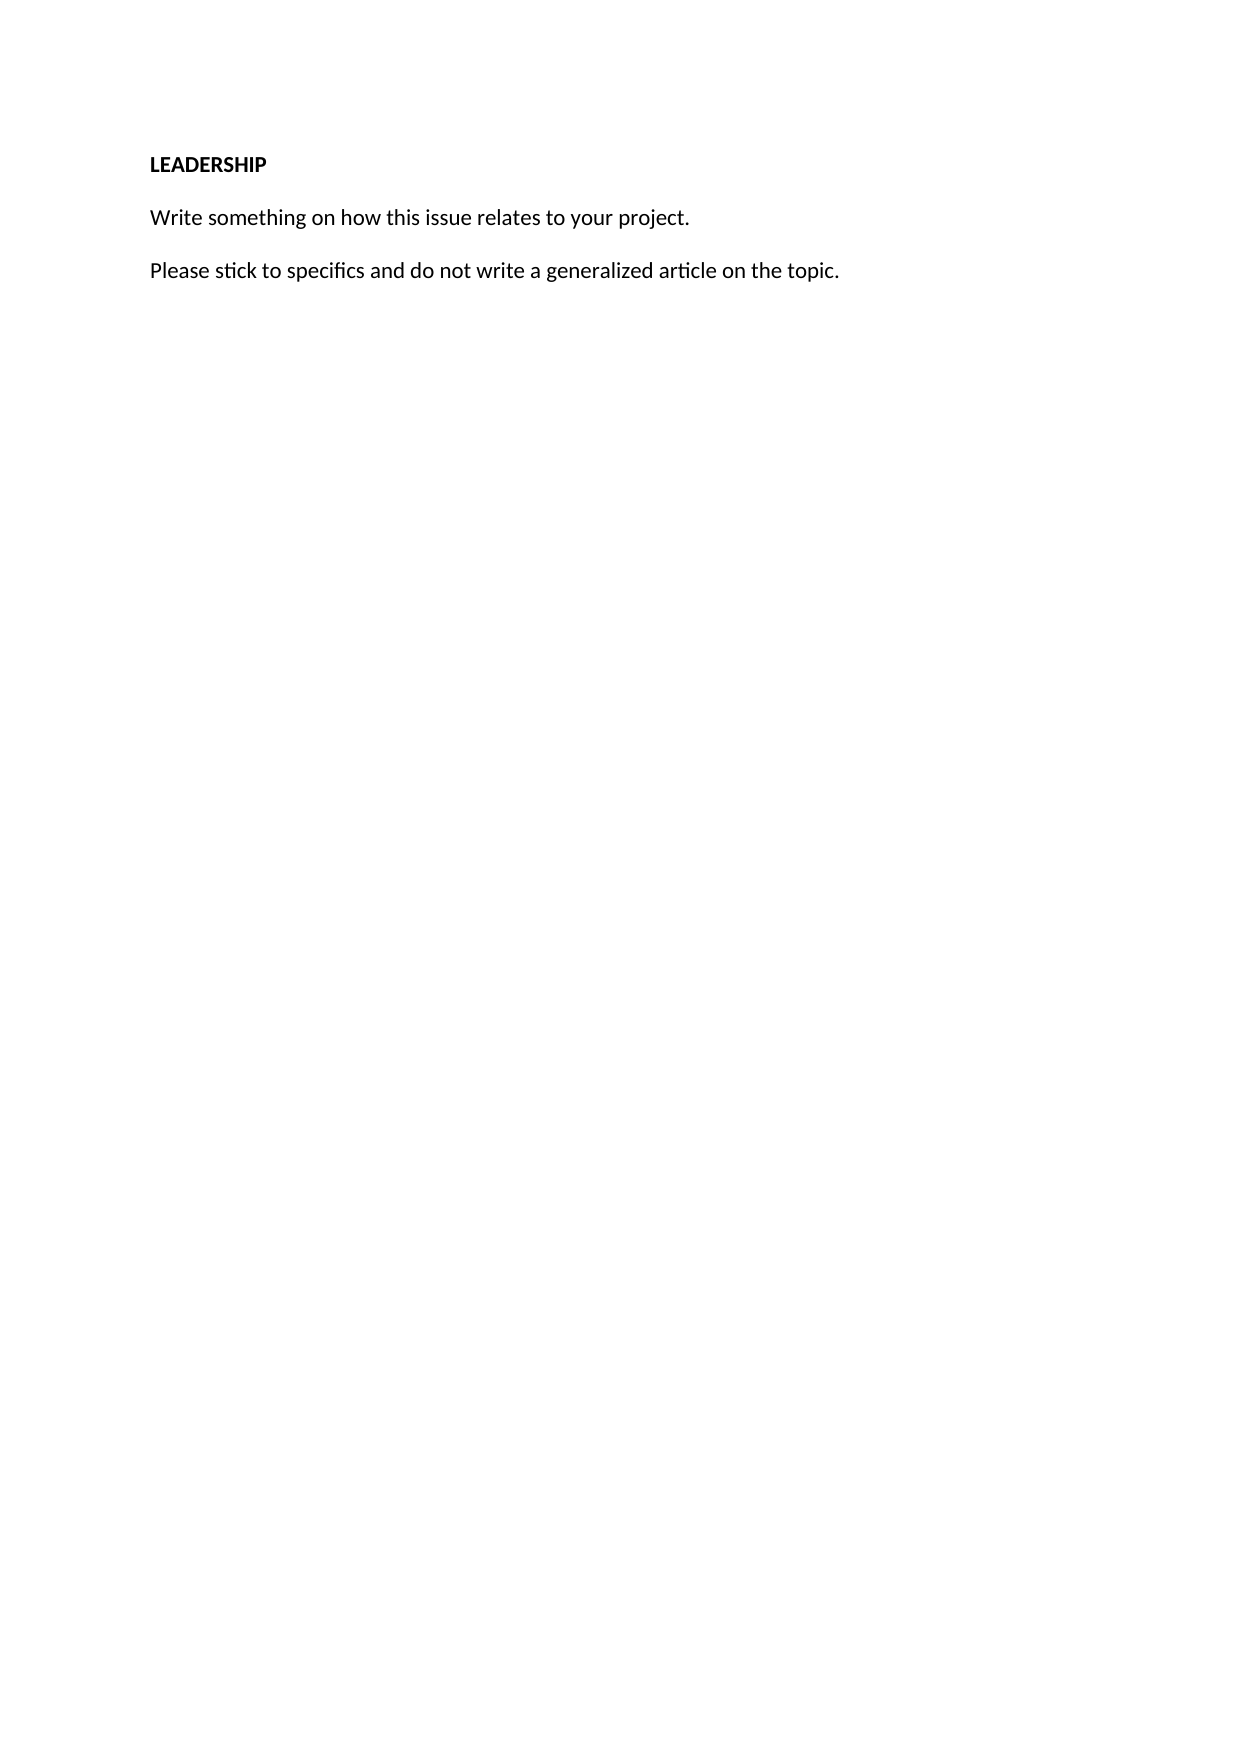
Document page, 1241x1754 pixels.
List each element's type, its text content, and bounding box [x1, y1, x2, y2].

text Please stick to specifics and do not write a generalized article on the topic. [150, 256, 1090, 284]
text LEADERSHIP [150, 150, 1090, 178]
text Write something on how this issue relates to your project. [150, 203, 1090, 231]
